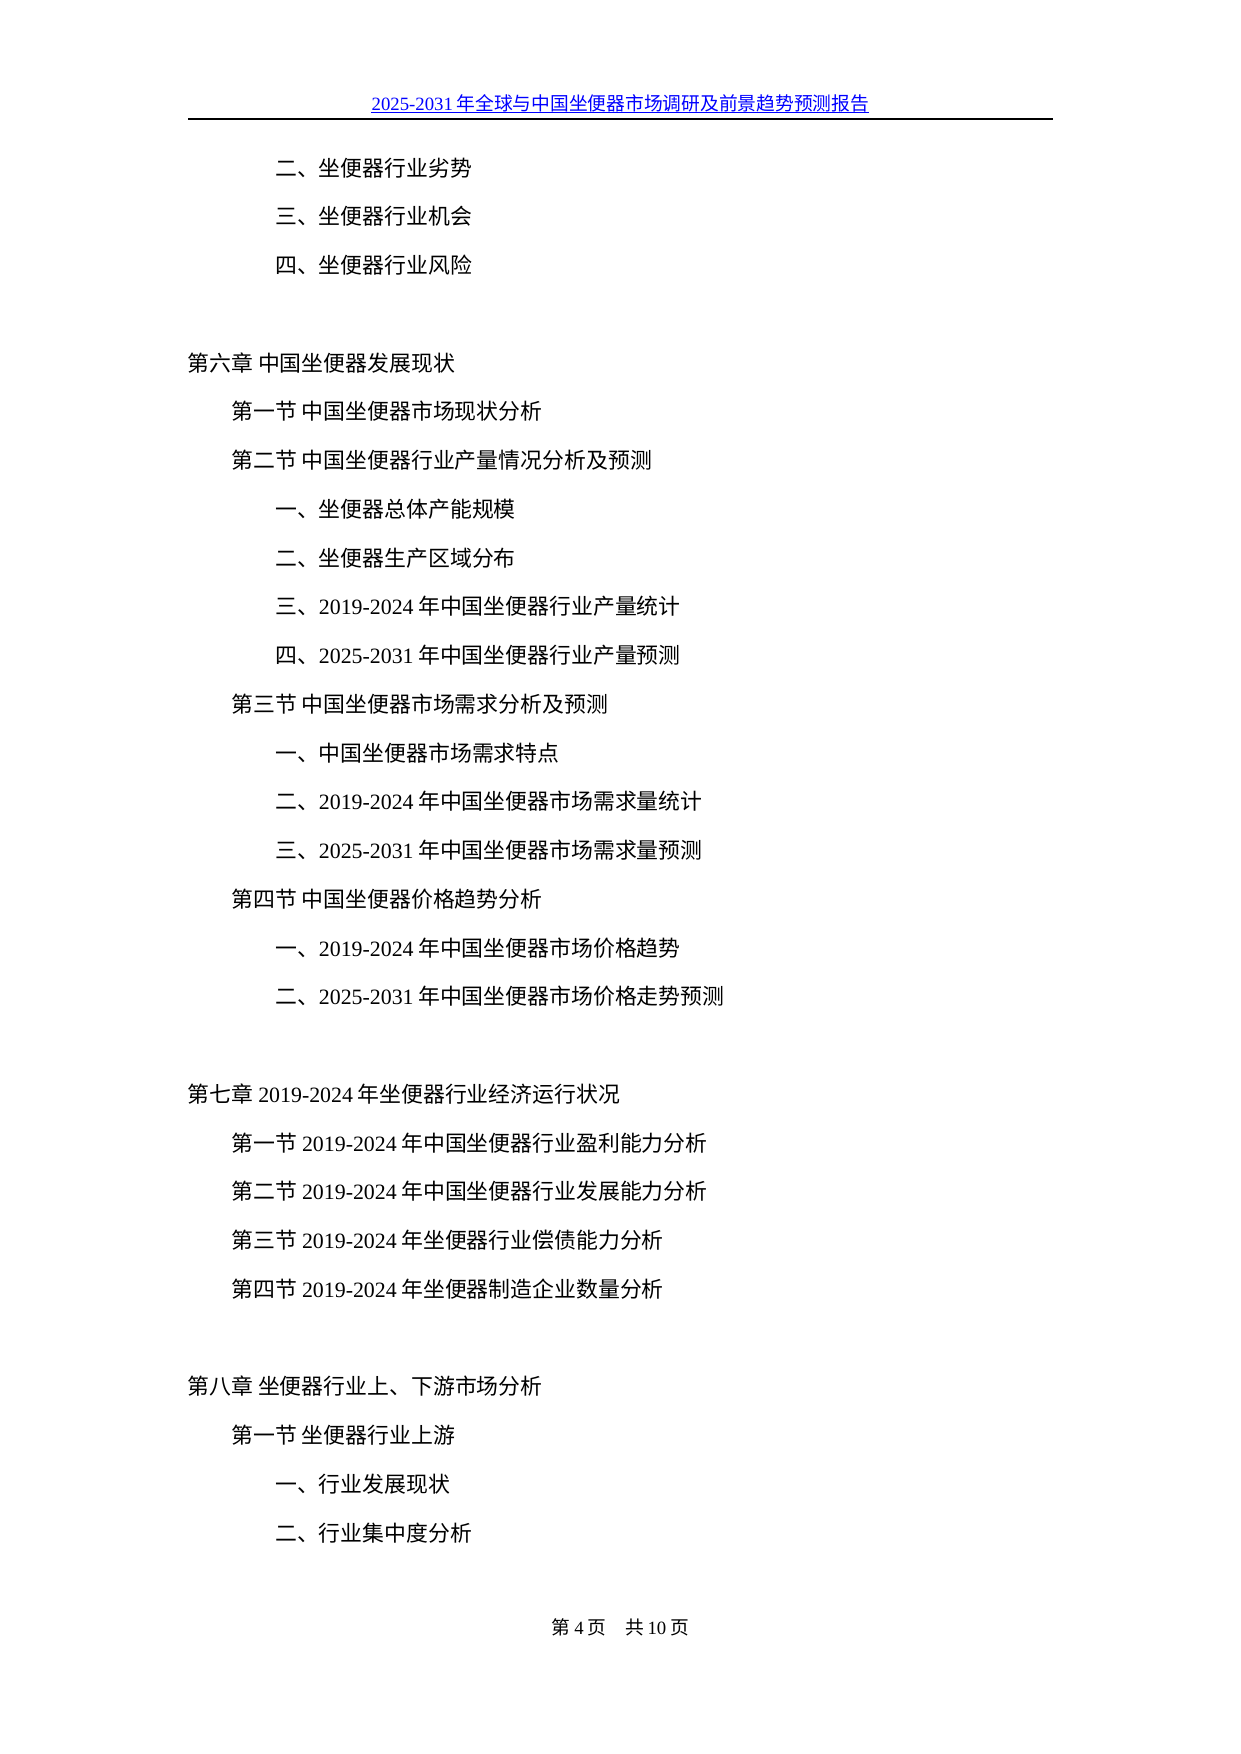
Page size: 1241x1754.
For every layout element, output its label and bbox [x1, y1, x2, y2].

text [187, 150, 1053, 1548]
